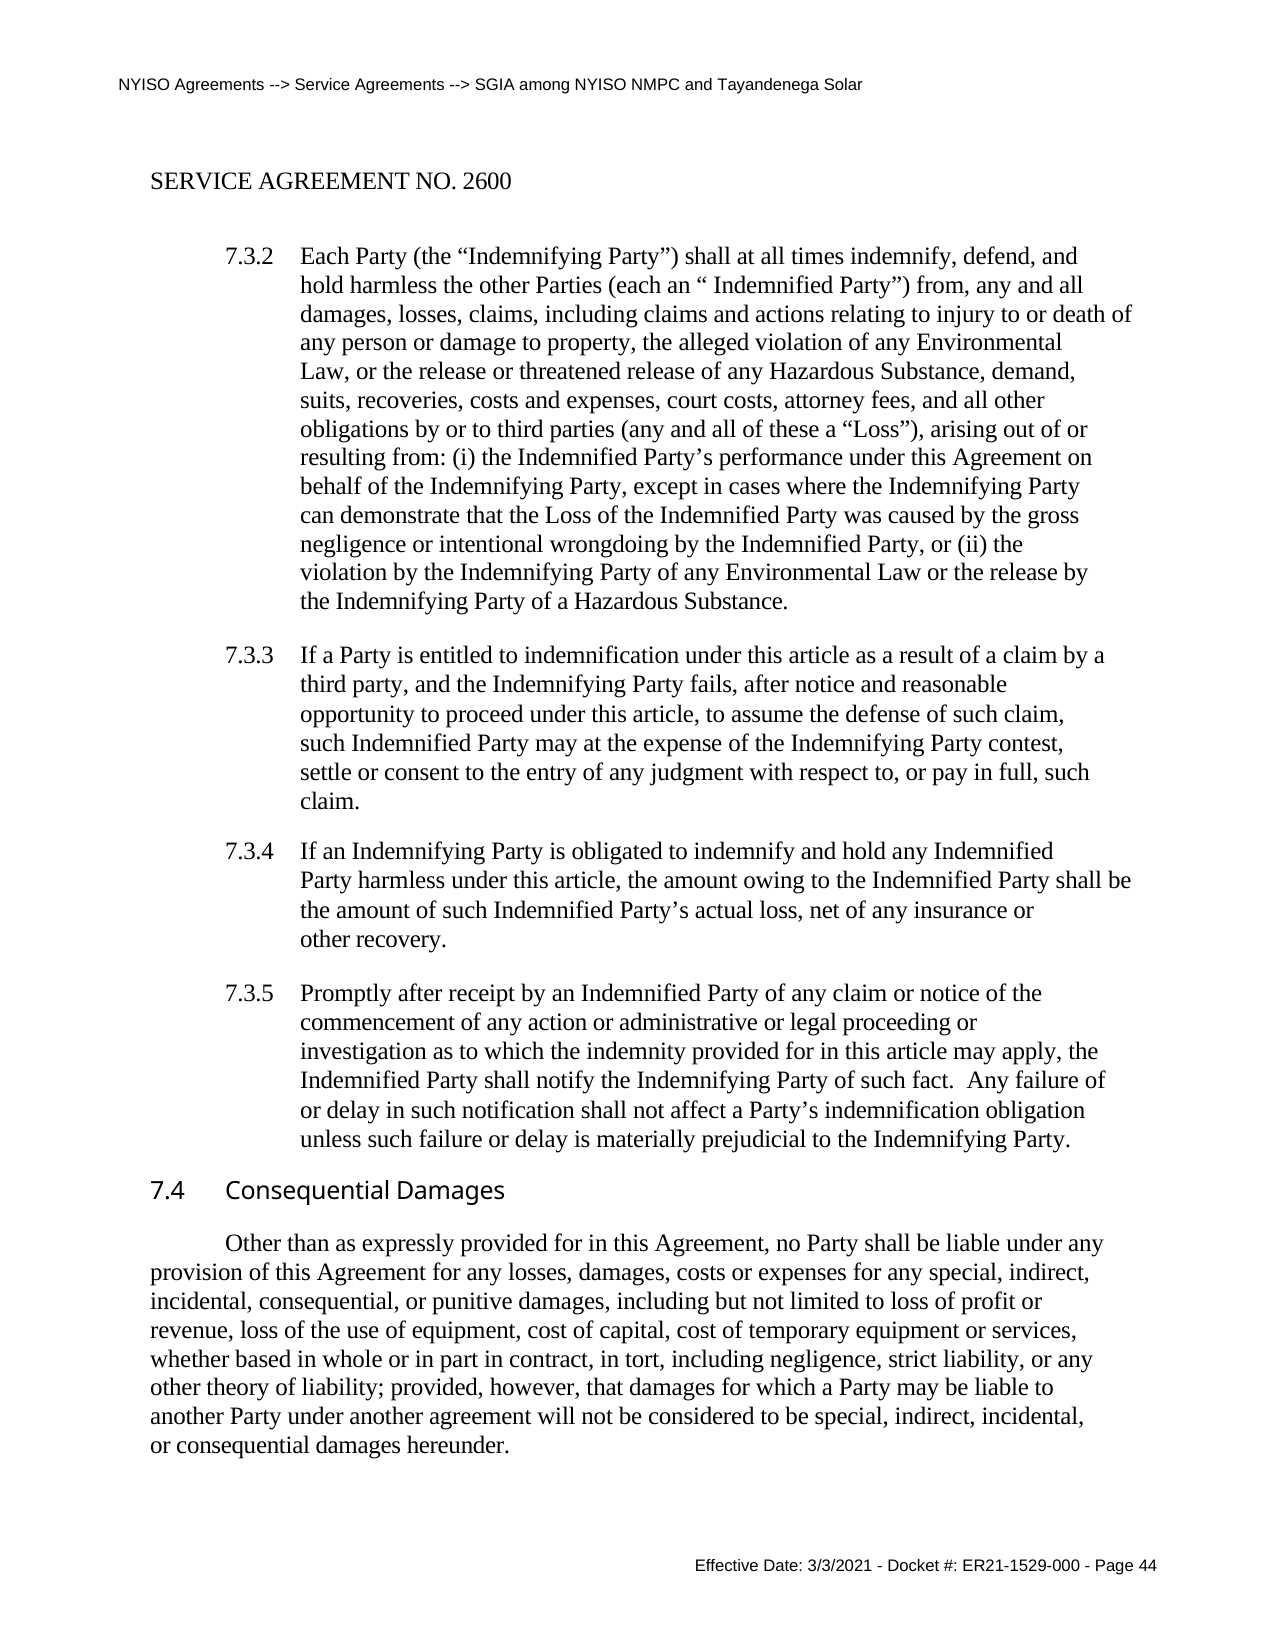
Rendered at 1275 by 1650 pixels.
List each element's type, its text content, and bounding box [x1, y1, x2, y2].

text 7.3.3 If a Party is entitled to indemnification under this article as a result of a claim by a [225, 641, 1275, 669]
text SERVICE AGREEMENT NO. 2600 [150, 166, 1275, 195]
text commencement of any action or administrative or legal proceeding or [300, 1008, 1275, 1036]
text 7.3.4 If an Indemnifying Party is obligated to indemnify and hold any Indemnified [225, 837, 1275, 865]
text opportunity to proceed under this article, to assume the defense of such claim, such Indemnified Party may at the expense of the Indemnifying Party contest, settle or consent to the entry of any judgment with respect to, or pay in full, such claim. [300, 699, 1127, 815]
text Other than as expressly provided for in this Agreement, no Party shall be liable under any provision of this Agreement for any losses, damages, costs or expenses for any special, indirect, incidental, consequential, or punitive damages, including but not limited to loss of profit or revenue, loss of the use of equipment, cost of capital, cost of temporary equipment or services, whether based in whole or in part in contract, in tort, including negligence, strict liability, or any other theory of liability; provided, however, that damages for which a Party may be liable to another Party under another agreement will not be considered to be special, indirect, incidental, or consequential damages hereunder. [150, 1228, 1143, 1459]
text 7.4 Consequential Damages [150, 1177, 1275, 1205]
text Party harmless under this article, the amount owing to the Indemnified Party shall be the amount of such Indemnified Party’s actual loss, net of any insurance or other recovery. [300, 866, 1138, 953]
text investigation as to which the indemnity provided for in this article may apply, the Indemnified Party shall notify the Indemnifying Party of such fact. Any failure of or delay in such notification shall not affect a Party’s indemnification obligation unless such failure or delay is materially prejudicial to the Indemnifying Party. [300, 1036, 1142, 1153]
text hold harmless the other Parties (each an “ Indemnified Party”) from, any and all damages, losses, claims, including claims and actions relating to injury to or death of any person or damage to property, the alleged violation of any Environmental Law, or the release or threatened release of any Hazardous Substance, demand, suits, recoveries, costs and expenses, court costs, attorney fees, and all other obligations by or to third parties (any and all of these a “Loss”), arising out of or resulting from: (i) the Indemnified Party’s performance under this Agreement on behalf of the Indemnifying Party, except in cases where the Indemnifying Party can demonstrate that the Loss of the Indemnified Party was caused by the gross negligence or intentional wrongdoing by the Indemnified Party, or (ii) the violation by the Indemnifying Party of any Environmental Law or the release by the Indemnifying Party of a Hazardous Substance. [300, 270, 1143, 615]
text third party, and the Indemnifying Party fails, after notice and reasonable [300, 670, 1275, 699]
text 7.3.2 Each Party (the “Indemnifying Party”) shall at all times indemnify, defend, and [225, 241, 1275, 270]
text 7.3.5 Promptly after receipt by an Indemnified Party of any claim or notice of the [225, 978, 1275, 1007]
